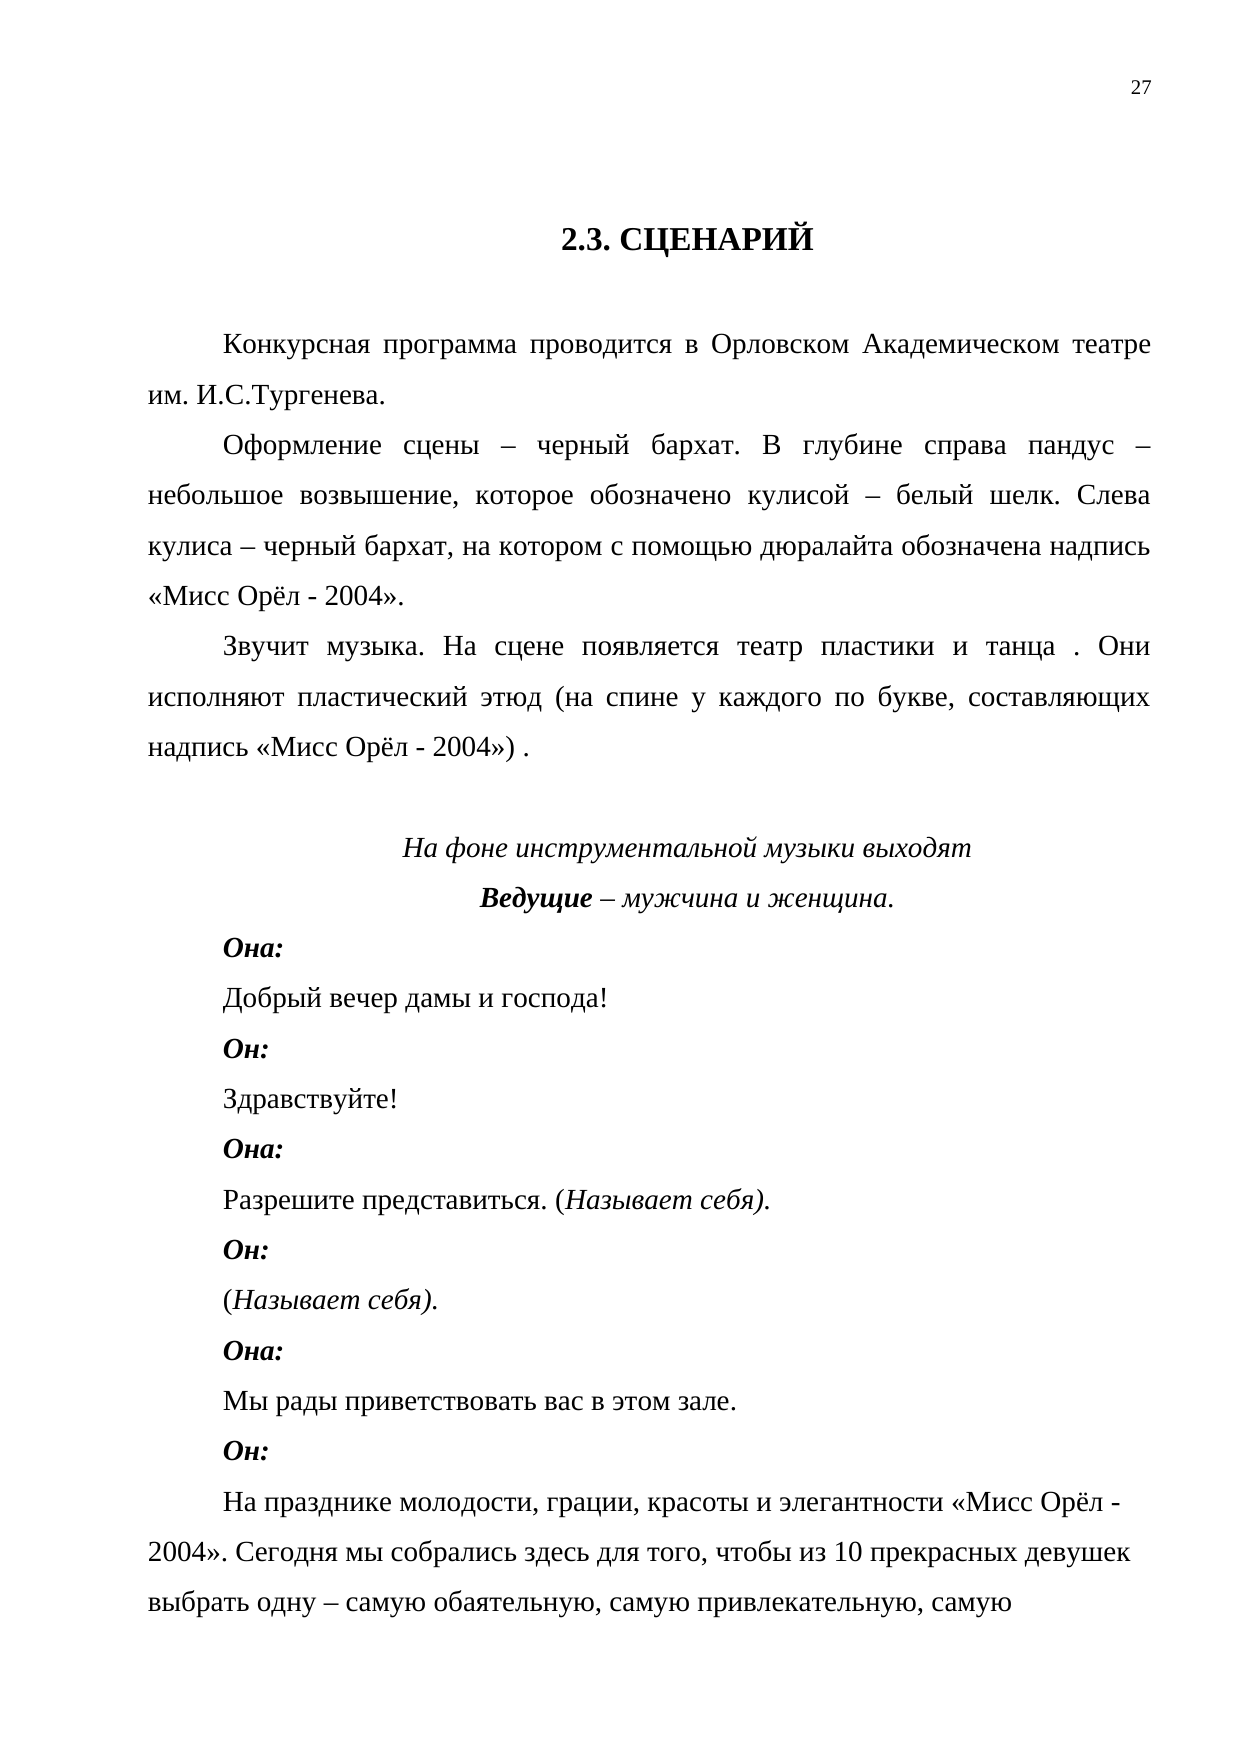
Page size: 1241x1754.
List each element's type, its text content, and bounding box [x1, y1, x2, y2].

text (Называет себя). [148, 1282, 1152, 1316]
text Он: [148, 1433, 1152, 1467]
text Оформление сцены – черный бархат. В глубине справа пандус – небольшое возвышение, которое обозначено кулисой – белый шелк. Слева кулиса – черный бархат, на котором с помощью дюралайта обозначена надпись «Мисс Орёл - 2004». [148, 427, 1152, 612]
text Добрый вечер дамы и господа! [148, 981, 1152, 1014]
text Разрешите представиться. (Называет себя). [148, 1182, 1152, 1215]
text Мы рады приветствовать вас в этом зале. [148, 1383, 1152, 1417]
text Ведущие – мужчина и женщина. [148, 880, 1152, 913]
text Здравствуйте! [148, 1081, 1152, 1115]
text Звучит музыка. На сцене появляется театр пластики и танца . Они исполняют пластический этюд (на спине у каждого по букве, составляющих надпись «Мисс Орёл - 2004») . [148, 628, 1152, 763]
text Он: [148, 1031, 1152, 1064]
text Она: [148, 1333, 1152, 1366]
text Она: [148, 1132, 1152, 1165]
text На фоне инструментальной музыки выходят [148, 830, 1152, 863]
text Конкурсная программа проводится в Орловском Академическом театре им. И.С.Тургенева. [148, 327, 1152, 410]
text Он: [148, 1232, 1152, 1266]
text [148, 1484, 1152, 1618]
text Она: [148, 930, 1152, 964]
subtitle 2.3. СЦЕНАРИЙ [148, 219, 1152, 257]
